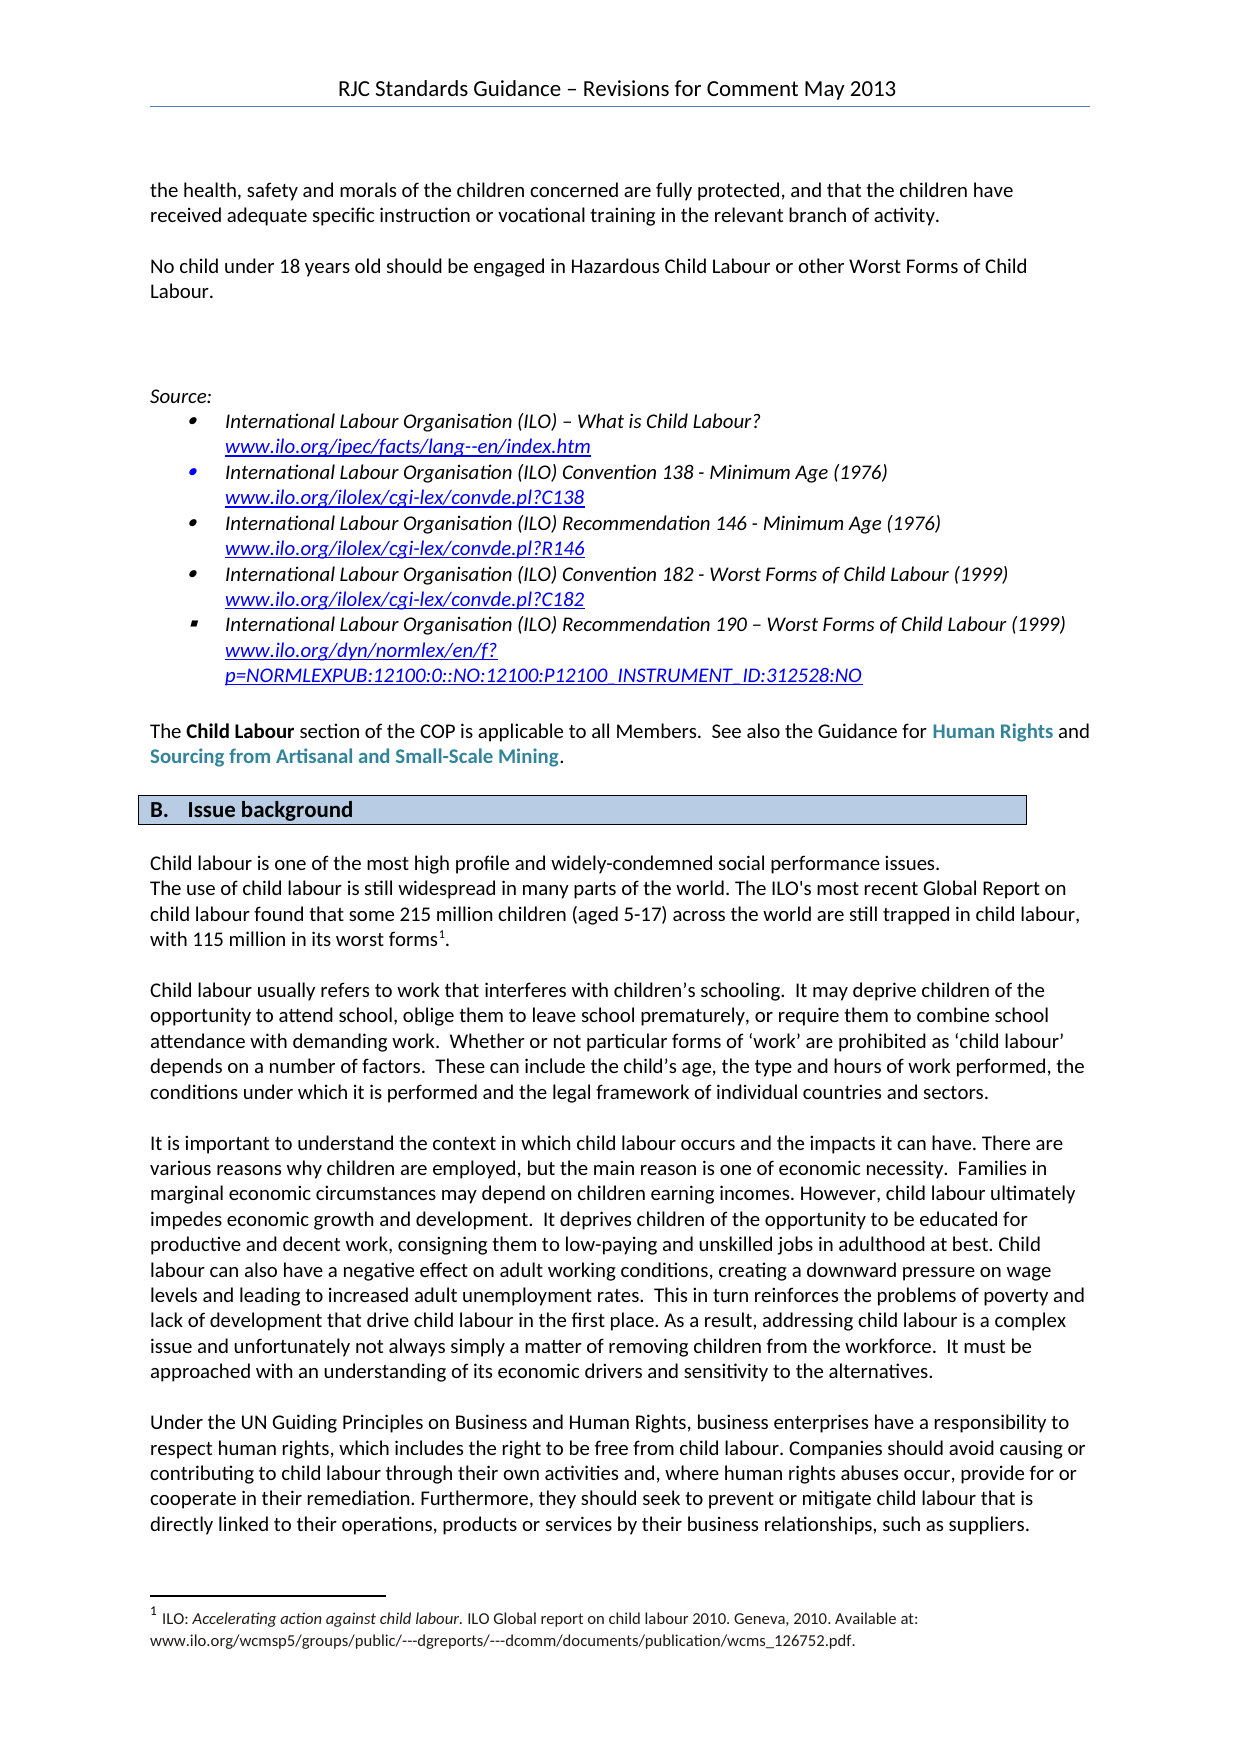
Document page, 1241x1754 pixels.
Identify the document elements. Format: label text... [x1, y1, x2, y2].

text www.ilo.org/ipec/facts/lang--en/index.htm [187, 434, 1090, 459]
text www.ilo.org/ilolex/cgi-lex/convde.pl?C182 [225, 586, 1090, 612]
text www.ilo.org/ilolex/cgi-lex/convde.pl?R146 [225, 535, 1090, 561]
text No child under 18 years old should be engaged in Hazardous Child Labour or other Worst Forms of Child Labour. [150, 253, 1090, 304]
list www.ilo.org/ilolex/cgi-lex/convde.pl?C138 [225, 484, 1090, 510]
text It is important to understand the context in which child labour occurs and the impacts it can have. There are various reasons why children are employed, but the main reason is one of economic necessity. Families in marginal economic circumstances may depend on children earning incomes. However, child labour ultimately impedes economic growth and development. It deprives children of the opportunity to be educated for productive and decent work, consigning them to low-paying and unskilled jobs in adulthood at best. Child labour can also have a negative effect on adult working conditions, creating a downward pressure on wage levels and leading to increased adult unemployment rates. This in turn reinforces the problems of poverty and lack of development that drive child labour in the first place. As a result, addressing child labour is a complex issue and unfortunately not always simply a matter of removing children from the workforce. It must be approached with an understanding of its economic drivers and sensitivity to the alternatives. [150, 1130, 1090, 1384]
text Child labour usually refers to work that interferes with children’s schooling. It may deprive children of the opportunity to attend school, oblige them to leave school prematurely, or require them to combine school attendance with demanding work. Whether or not particular forms of ‘work’ are prohibited as ‘child labour’ depends on a number of factors. These can include the child’s age, the type and hours of work performed, the conditions under which it is performed and the legal framework of individual countries and sectors. [150, 977, 1090, 1104]
list International Labour Organisation (ILO) – What is Child Labour? [187, 408, 1090, 434]
text The Child Labour section of the COP is applicable to all Members. See also the Guidance for Human Rights and Sourcing from Artisanal and Small-Scale Mining. [150, 718, 1090, 769]
text The use of child labour is still widespread in many parts of the world. The ILO's most recent Global Report on child labour found that some 215 million children (aged 5-17) across the world are still trapped in child labour, with 115 million in its worst forms. [150, 876, 1090, 952]
text Source: [150, 383, 1090, 408]
list International Labour Organisation (ILO) Convention 182 - Worst Forms of Child Labour (1999) [187, 561, 1090, 586]
list International Labour Organisation (ILO) Convention 138 - Minimum Age (1976) [187, 459, 1090, 484]
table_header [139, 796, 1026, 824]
list International Labour Organisation (ILO) Recommendation 146 - Minimum Age (1976) [187, 510, 1090, 535]
text Child labour is one of the most high profile and widely-condemned social performance issues. [150, 850, 1090, 876]
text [150, 177, 1090, 228]
list International Labour Organisation (ILO) Recommendation 190 – Worst Forms of Child Labour (1999) [187, 612, 1090, 637]
text www.ilo.org/dyn/normlex/en/f?p=NORMLEXPUB:12100:0::NO:12100:P12100_INSTRUMENT_ID:312528:NO [225, 637, 1090, 688]
text Under the UN Guiding Principles on Business and Human Rights, business enterprises have a responsibility to respect human rights, which includes the right to be free from child labour. Companies should avoid causing or contributing to child labour through their own activities and, where human rights abuses occur, provide for or cooperate in their remediation. Furthermore, they should seek to prevent or mitigate child labour that is directly linked to their operations, products or services by their business relationships, such as suppliers. [150, 1409, 1090, 1536]
